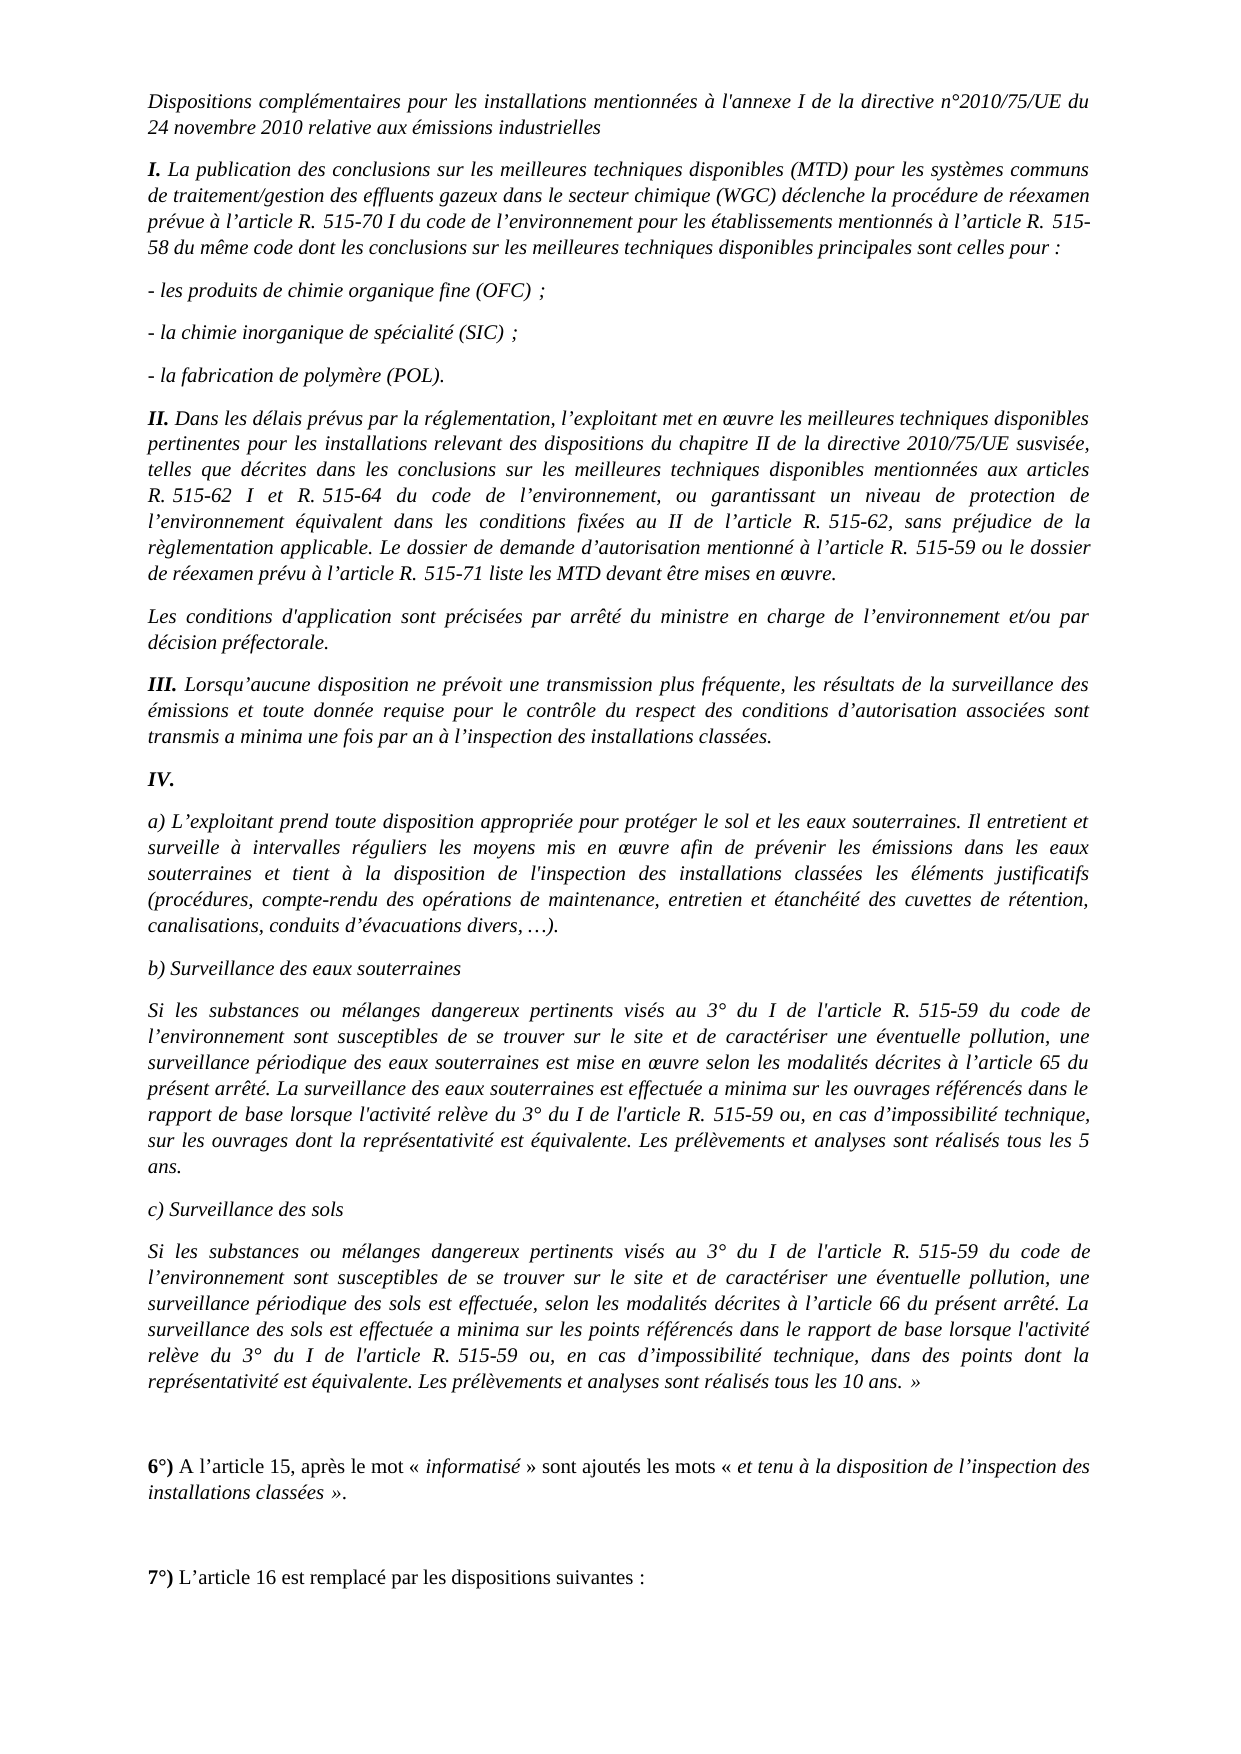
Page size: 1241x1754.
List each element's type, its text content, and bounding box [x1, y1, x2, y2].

text c) Surveillance des sols [148, 1196, 1093, 1221]
text I. La publication des conclusions sur les meilleures techniques disponibles (MTD) pour les systèmes communs de traitement/gestion des effluents gazeux dans le secteur chimique (WGC) déclenche la procédure de réexamen prévue à l’article R. 515-70 I du code de l’environnement pour les établissements mentionnés à l’article R. 515-58 du même code dont les conclusions sur les meilleures techniques disponibles principales sont celles pour : [148, 157, 1093, 259]
text Si les substances ou mélanges dangereux pertinents visés au 3° du I de l'article R. 515-59 du code de l’environnement sont susceptibles de se trouver sur le site et de caractériser une éventuelle pollution, une surveillance périodique des sols est effectuée, selon les modalités décrites à l’article 66 du présent arrêté. La surveillance des sols est effectuée a minima sur les points référencés dans le rapport de base lorsque l'activité relève du 3° du I de l'article R. 515-59 ou, en cas d’impossibilité technique, dans des points dont la représentativité est équivalente. Les prélèvements et analyses sont réalisés tous les 10 ans. » [148, 1239, 1093, 1393]
text b) Surveillance des eaux souterraines [148, 956, 1093, 980]
text IV. [148, 767, 1093, 791]
text 6°) A l’article 15, après le mot « informatisé » sont ajoutés les mots « et tenu à la disposition de l’inspection des installations classées ». [148, 1454, 1093, 1504]
text 7°) L’article 16 est remplacé par les dispositions suivantes : [148, 1565, 1093, 1589]
text Les conditions d'application sont précisées par arrêté du ministre en charge de l’environnement et/ou par décision préfectorale. [148, 604, 1093, 654]
text Dispositions complémentaires pour les installations mentionnées à l'annexe I de la directive n°2010/75/UE du 24 novembre 2010 relative aux émissions industrielles [148, 89, 1093, 139]
text - les produits de chimie organique fine (OFC) ; [148, 278, 1093, 302]
text - la chimie inorganique de spécialité (SIC) ; [148, 320, 1093, 344]
text Si les substances ou mélanges dangereux pertinents visés au 3° du I de l'article R. 515-59 du code de l’environnement sont susceptibles de se trouver sur le site et de caractériser une éventuelle pollution, une surveillance périodique des eaux souterraines est mise en œuvre selon les modalités décrites à l’article 65 du présent arrêté. La surveillance des eaux souterraines est effectuée a minima sur les ouvrages référencés dans le rapport de base lorsque l'activité relève du 3° du I de l'article R. 515-59 ou, en cas d’impossibilité technique, sur les ouvrages dont la représentativité est équivalente. Les prélèvements et analyses sont réalisés tous les 5 ans. [148, 998, 1093, 1178]
text - la fabrication de polymère (POL). [148, 363, 1093, 387]
text III. Lorsqu’aucune disposition ne prévoit une transmission plus fréquente, les résultats de la surveillance des émissions et toute donnée requise pour le contrôle du respect des conditions d’autorisation associées sont transmis a minima une fois par an à l’inspection des installations classées. [148, 672, 1093, 748]
text a) L’exploitant prend toute disposition appropriée pour protéger le sol et les eaux souterraines. Il entretient et surveille à intervalles réguliers les moyens mis en œuvre afin de prévenir les émissions dans les eaux souterraines et tient à la disposition de l'inspection des installations classées les éléments justificatifs (procédures, compte-rendu des opérations de maintenance, entretien et étanchéité des cuvettes de rétention, canalisations, conduits d’évacuations divers, …). [148, 809, 1093, 937]
text II. Dans les délais prévus par la réglementation, l’exploitant met en œuvre les meilleures techniques disponibles pertinentes pour les installations relevant des dispositions du chapitre II de la directive 2010/75/UE susvisée, telles que décrites dans les conclusions sur les meilleures techniques disponibles mentionnées aux articles R. 515-62 I et R. 515-64 du code de l’environnement, ou garantissant un niveau de protection de l’environnement équivalent dans les conditions fixées au II de l’article R. 515-62, sans préjudice de la règlementation applicable. Le dossier de demande d’autorisation mentionné à l’article R. 515-59 ou le dossier de réexamen prévu à l’article R. 515-71 liste les MTD devant être mises en œuvre. [148, 405, 1093, 585]
